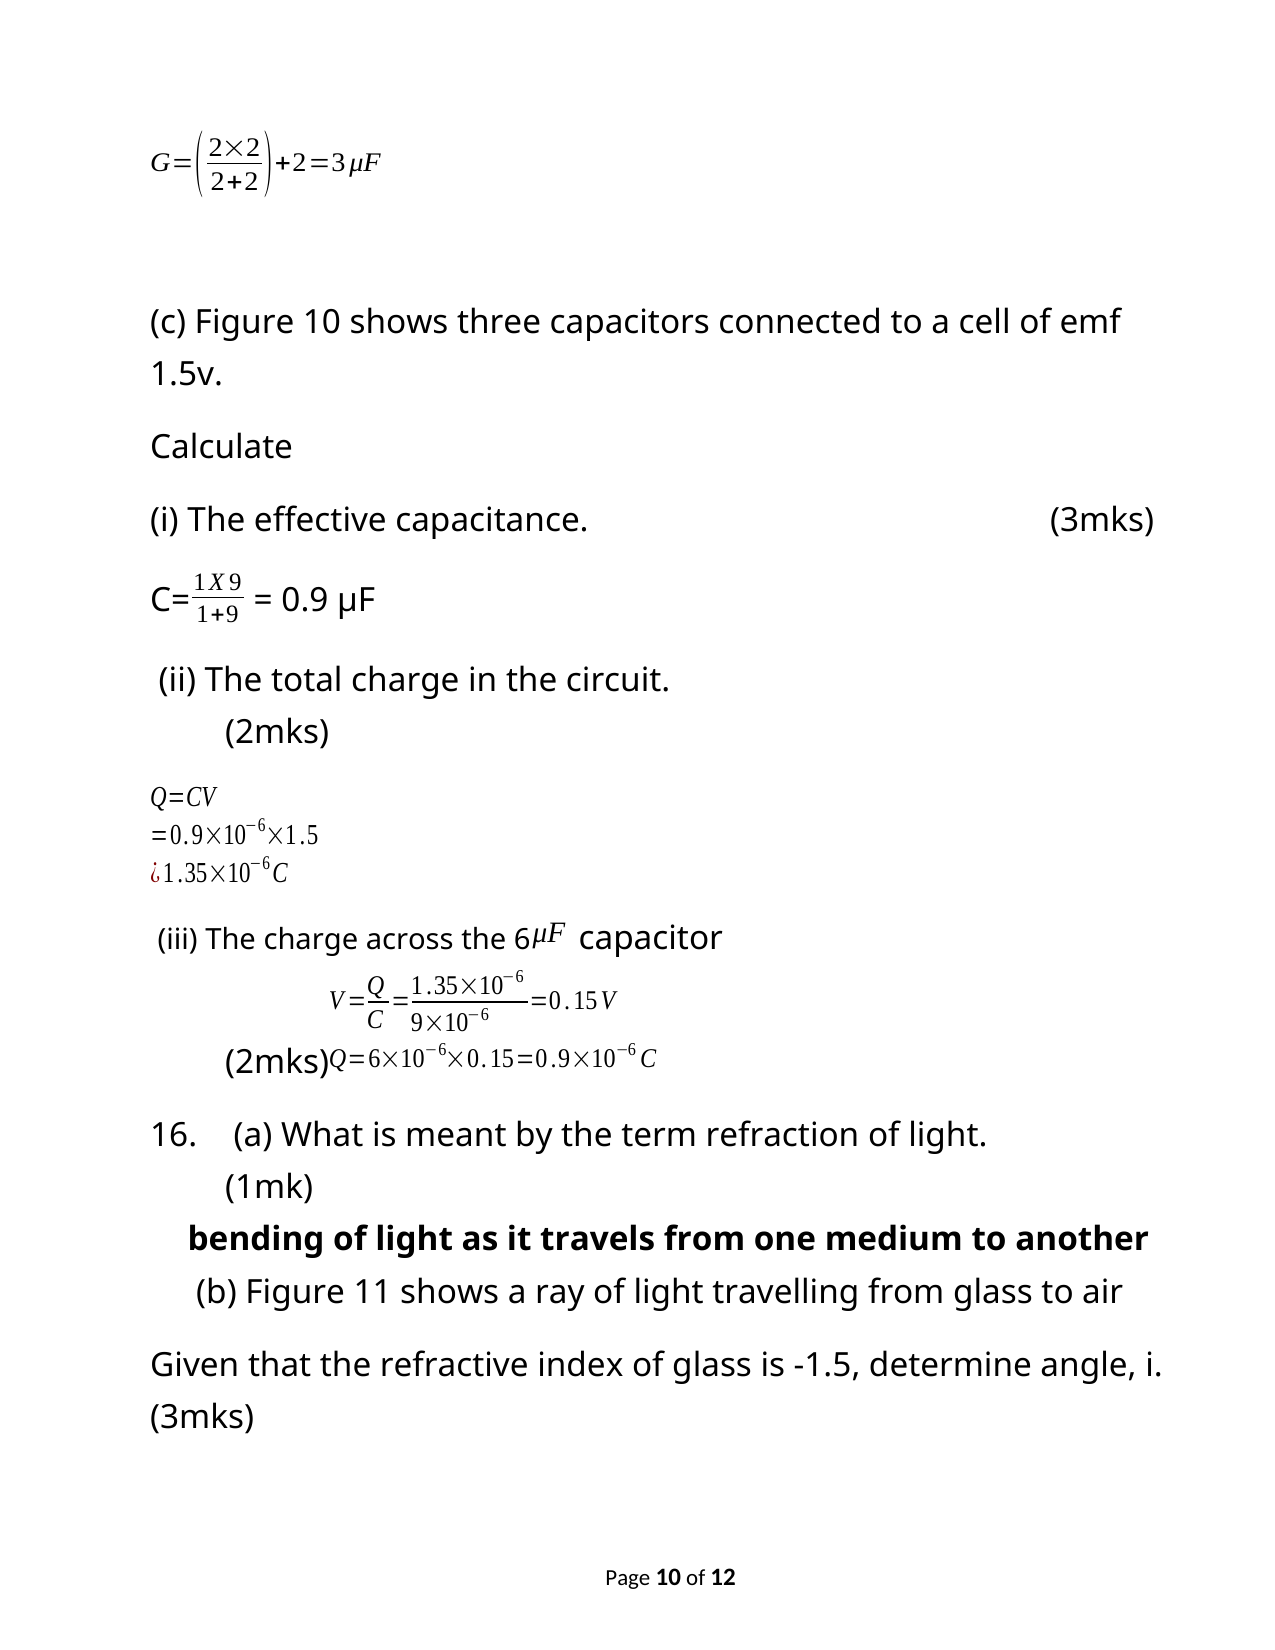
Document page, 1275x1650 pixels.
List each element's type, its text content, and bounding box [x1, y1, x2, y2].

list (a) What is meant by the term refraction of light. (1mk) [150, 1111, 1191, 1208]
list (b) Figure 11 shows a ray of light travelling from glass to air [187, 1267, 1191, 1313]
text Given that the refractive index of glass is -1.5, determine angle, i. (3mks) [150, 1340, 1191, 1438]
text C= = 0.9 µF [150, 569, 1191, 628]
text (c) Figure 10 shows three capacitors connected to a cell of emf 1.5v. [150, 298, 1191, 395]
text Calculate [150, 423, 1191, 468]
text (i) The effective capacitance. (3mks) [150, 496, 1191, 541]
list bending of light as it travels from one medium to another [187, 1215, 1191, 1261]
text (ii) The total charge in the circuit. (2mks) [150, 655, 1191, 753]
text (iii) The charge across the 6 capacitor (2mks) [150, 913, 1191, 1083]
